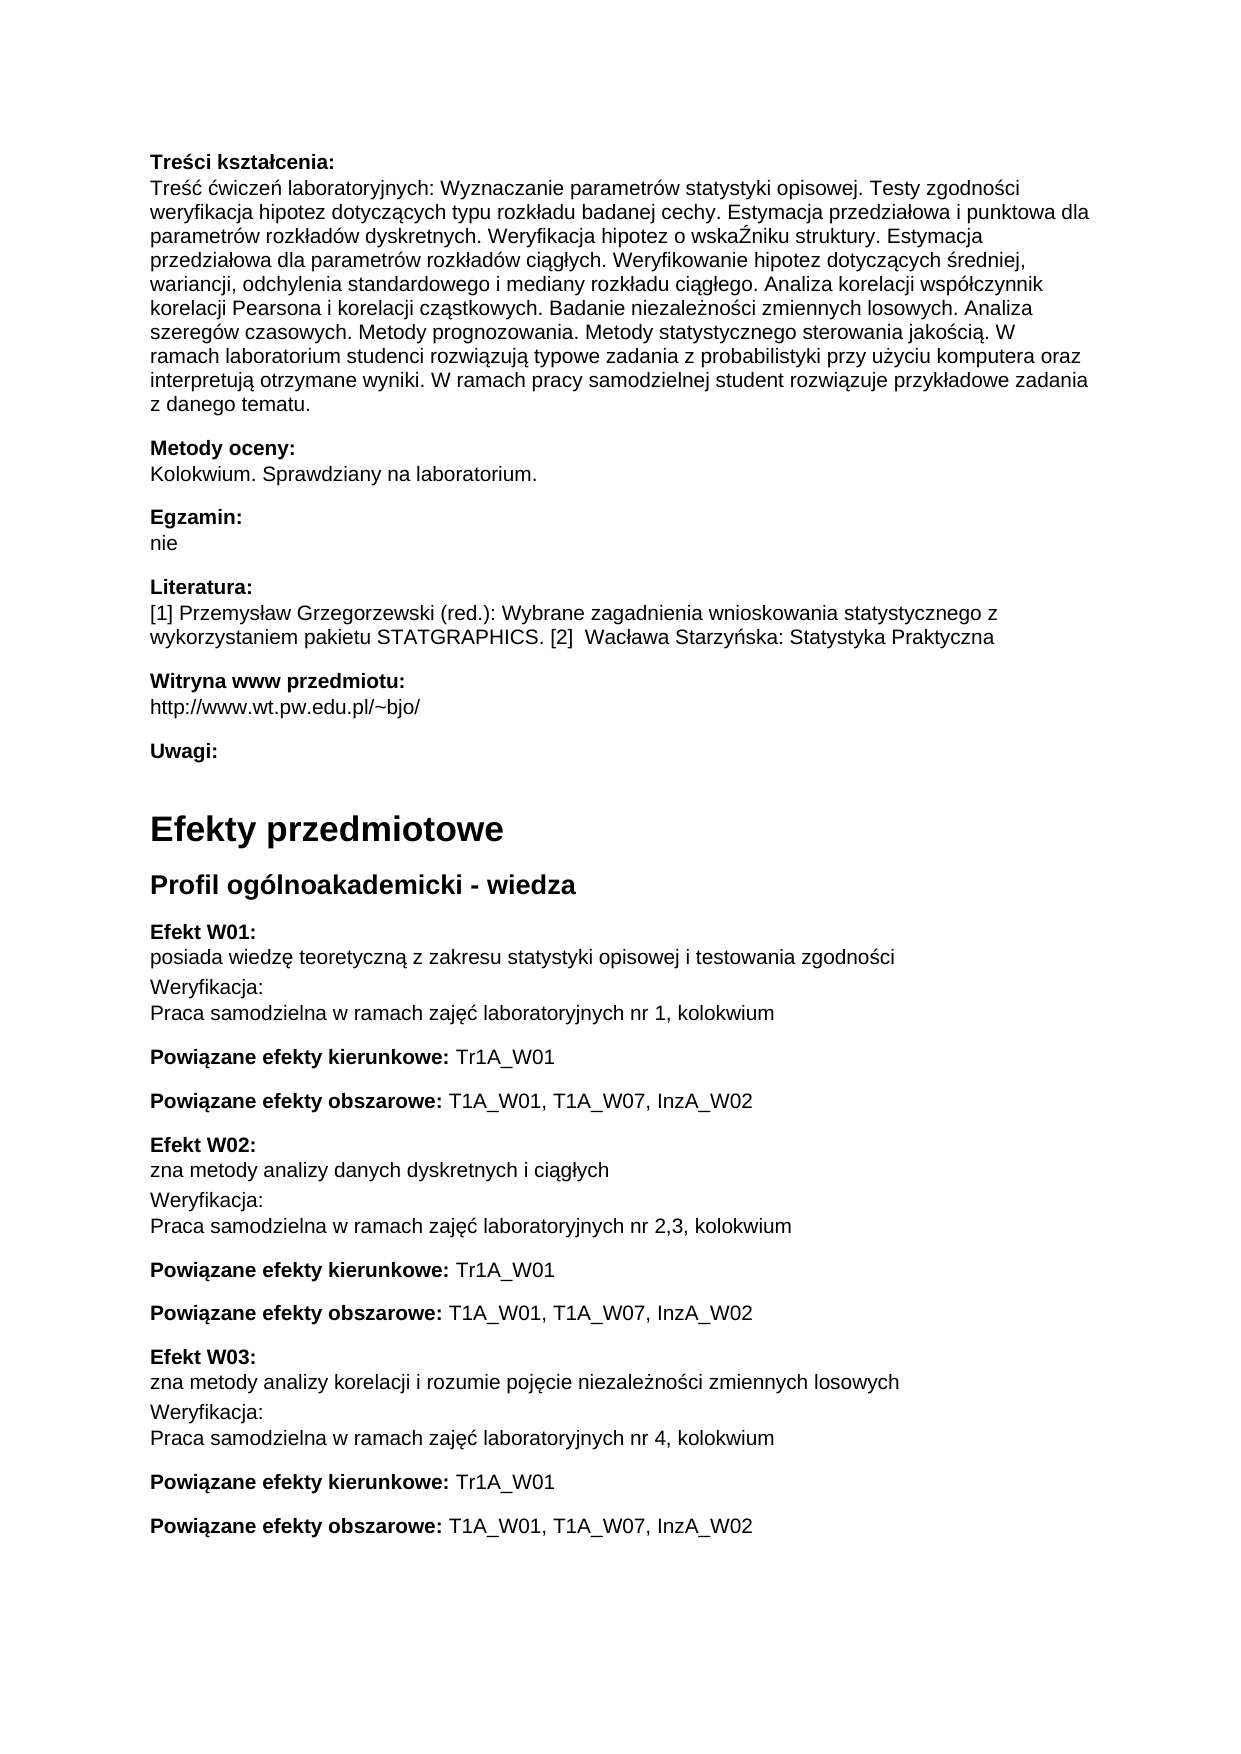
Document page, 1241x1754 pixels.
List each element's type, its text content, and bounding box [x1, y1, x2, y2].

text Powiązane efekty kierunkowe: Tr1A_W01 [150, 1470, 1090, 1494]
text Powiązane efekty obszarowe: T1A_W01, T1A_W07, InzA_W02 [150, 1514, 1090, 1538]
text Praca samodzielna w ramach zajęć laboratoryjnych nr 2,3, kolokwium [150, 1214, 1090, 1238]
text nie [150, 531, 1090, 555]
text Praca samodzielna w ramach zajęć laboratoryjnych nr 4, kolokwium [150, 1426, 1090, 1450]
text posiada wiedzę teoretyczną z zakresu statystyki opisowej i testowania zgodności [150, 945, 1090, 969]
text Efekt W02: [150, 1132, 1090, 1156]
text Weryfikacja: [150, 1188, 1090, 1212]
text Witryna www przedmiotu: [150, 669, 1090, 693]
text Uwagi: [150, 738, 1090, 762]
text Metody oceny: [150, 435, 1090, 459]
text Treść ćwiczeń laboratoryjnych: Wyznaczanie parametrów statystyki opisowej. Testy zgodności weryfikacja hipotez dotyczących typu rozkładu badanej cechy. Estymacja przedziałowa i punktowa dla parametrów rozkładów dyskretnych. Weryfikacja hipotez o wskaŹniku struktury. Estymacja przedziałowa dla parametrów rozkładów ciągłych. Weryfikowanie hipotez dotyczących średniej, wariancji, odchylenia standardowego i mediany rozkładu ciągłego. Analiza korelacji współczynnik korelacji Pearsona i korelacji cząstkowych. Badanie niezależności zmiennych losowych. Analiza szeregów czasowych. Metody prognozowania. Metody statystycznego sterowania jakością. W ramach laboratorium studenci rozwiązują typowe zadania z probabilistyki przy użyciu komputera oraz interpretują otrzymane wyniki. W ramach pracy samodzielnej student rozwiązuje przykładowe zadania z danego tematu. [150, 176, 1090, 416]
text Powiązane efekty kierunkowe: Tr1A_W01 [150, 1257, 1090, 1281]
text [1] Przemysław Grzegorzewski (red.): Wybrane zagadnienia wnioskowania statystycznego z wykorzystaniem pakietu STATGRAPHICS. [2] Wacława Starzyńska: Statystyka Praktyczna [150, 601, 1090, 649]
text Treści kształcenia: [150, 150, 1090, 174]
text Literatura: [150, 575, 1090, 599]
text Powiązane efekty obszarowe: T1A_W01, T1A_W07, InzA_W02 [150, 1089, 1090, 1113]
text Powiązane efekty kierunkowe: Tr1A_W01 [150, 1045, 1090, 1069]
subtitle Profil ogólnoakademicki - wiedza [150, 869, 1090, 900]
text Powiązane efekty obszarowe: T1A_W01, T1A_W07, InzA_W02 [150, 1301, 1090, 1325]
text http://www.wt.pw.edu.pl/~bjo/ [150, 695, 1090, 719]
text Egzamin: [150, 505, 1090, 529]
text zna metody analizy danych dyskretnych i ciągłych [150, 1157, 1090, 1181]
text Weryfikacja: [150, 975, 1090, 999]
text Weryfikacja: [150, 1400, 1090, 1424]
text Efekt W03: [150, 1345, 1090, 1369]
text Efekt W01: [150, 920, 1090, 944]
text Praca samodzielna w ramach zajęć laboratoryjnych nr 1, kolokwium [150, 1001, 1090, 1025]
text Kolokwium. Sprawdziany na laboratorium. [150, 461, 1090, 485]
text zna metody analizy korelacji i rozumie pojęcie niezależności zmiennych losowych [150, 1370, 1090, 1394]
subtitle Efekty przedmiotowe [150, 808, 1090, 849]
